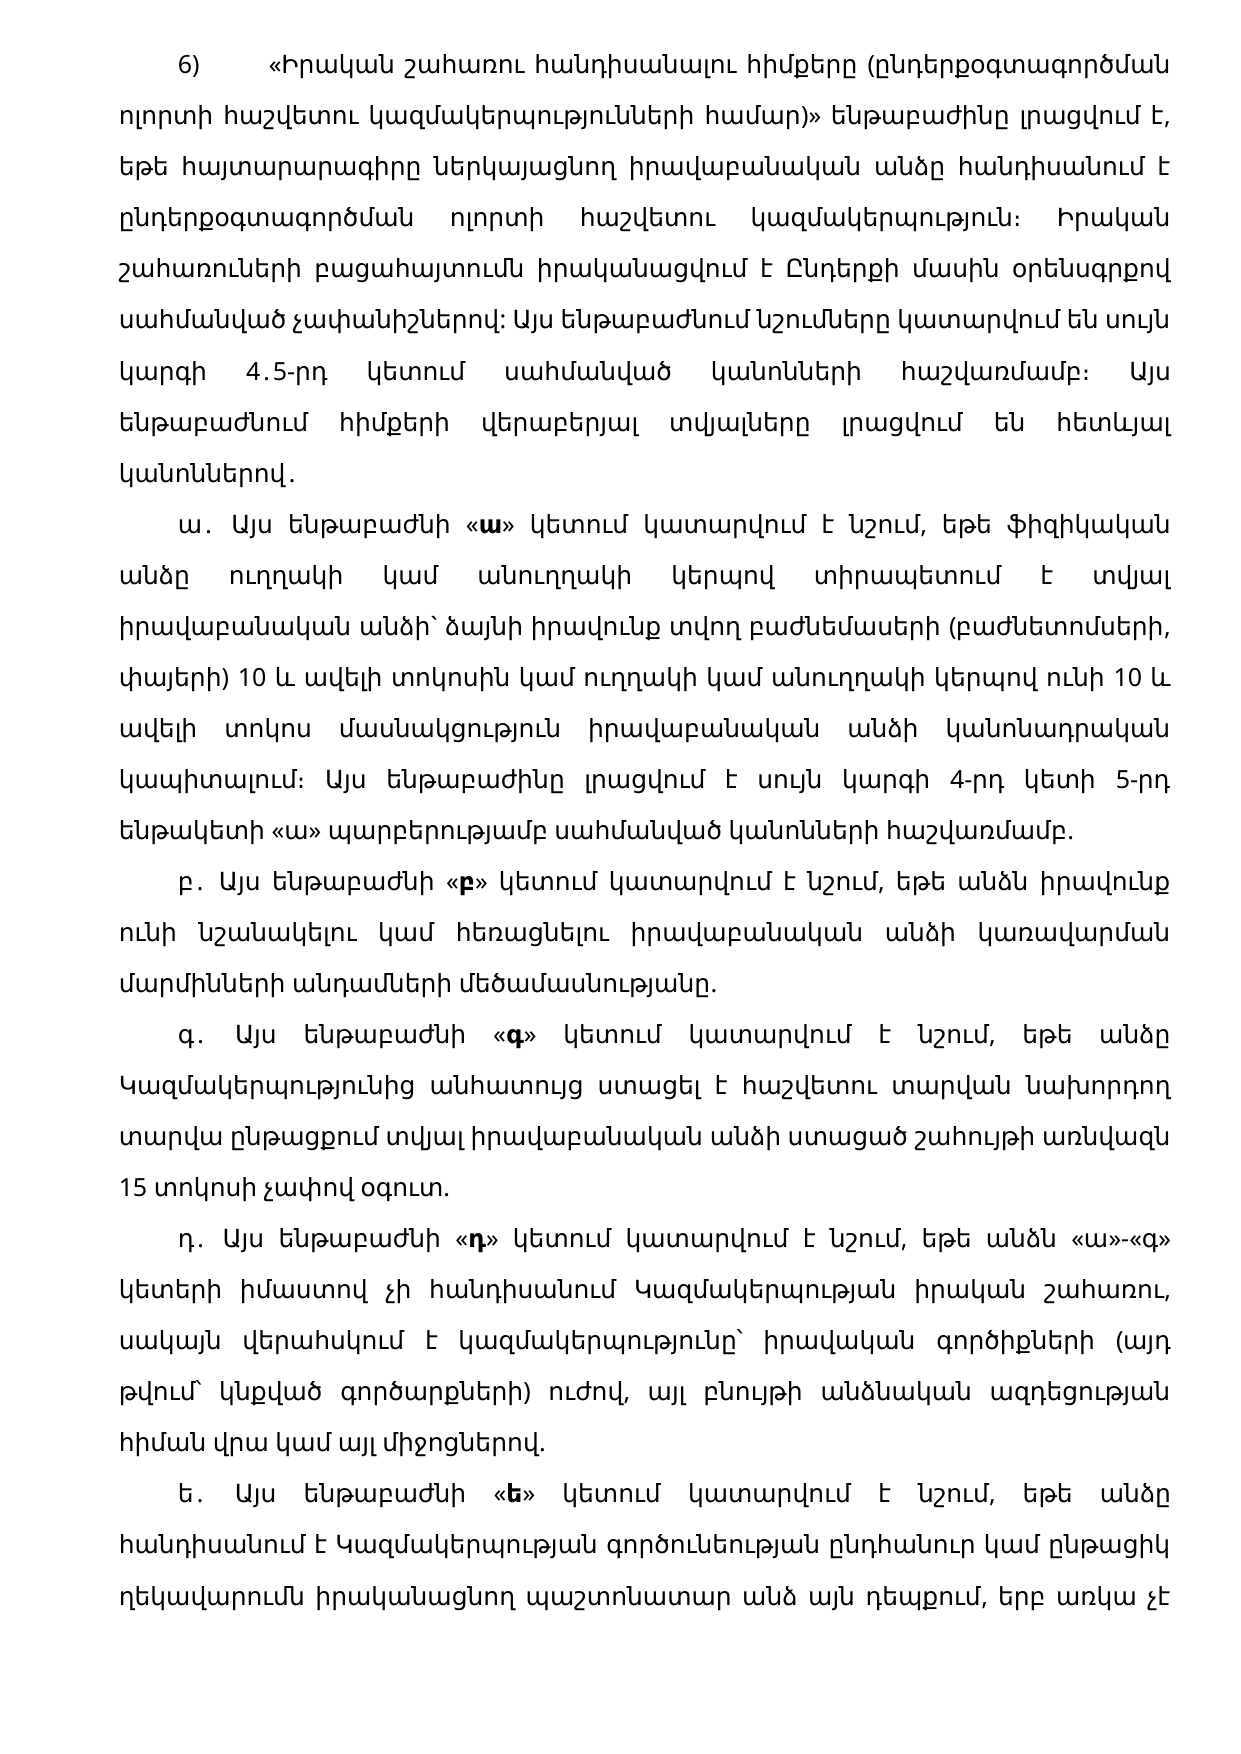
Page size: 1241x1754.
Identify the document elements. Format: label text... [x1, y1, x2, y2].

text գ․ Այս ենթաբաժնի «գ» կետում կատարվում է նշում, եթե անձը Կազմակերպությունից անհատույց ստացել է հաշվետու տարվան նախորդող տարվա ընթացքում տվյալ իրավաբանական անձի ստացած շահույթի առնվազն 15 տոկոսի չափով օգուտ. [118, 1017, 1171, 1204]
text բ․ Այս ենթաբաժնի «բ» կետում կատարվում է նշում, եթե անձն իրավունք ունի նշանակելու կամ հեռացնելու իրավաբանական անձի կառավարման մարմինների անդամների մեծամասնությանը. [118, 863, 1171, 1000]
text դ․ Այս ենթաբաժնի «դ» կետում կատարվում է նշում, եթե անձն «ա»-«գ» կետերի իմաստով չի հանդիսանում Կազմակերպության իրական շահառու, սակայն վերահսկում է կազմակերպությունը՝ իրավական գործիքների (այդ թվում՝ կնքված գործարքների) ուժով, այլ բնույթի անձնական ազդեցության հիման վրա կամ այլ միջոցներով. [118, 1221, 1171, 1459]
text ա․ Այս ենթաբաժնի «ա» կետում կատարվում է նշում, եթե ֆիզիկական անձը ուղղակի կամ անուղղակի կերպով տիրապետում է տվյալ իրավաբանական անձի` ձայնի իրավունք տվող բաժնեմասերի (բաժնետոմսերի, փայերի) 10 և ավելի տոկոսին կամ ուղղակի կամ անուղղակի կերպով ունի 10 և ավելի տոկոս մասնակցություն իրավաբանական անձի կանոնադրական կապիտալում։ Այս ենթաբաժինը լրացվում է սույն կարգի 4-րդ կետի 5-րդ ենթակետի «ա» պարբերությամբ սահմանված կանոնների հաշվառմամբ. [118, 506, 1171, 847]
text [118, 1476, 1171, 1612]
list «Իրական շահառու հանդիսանալու հիմքերը (ընդերքօգտագործման ոլորտի հաշվետու կազմակերպությունների համար)» ենթաբաժինը լրացվում է, եթե հայտարարագիրը ներկայացնող իրավաբանական անձը հանդիսանում է ընդերքօգտագործման ոլորտի հաշվետու կազմակերպություն։ Իրական շահառուների բացահայտումն իրականացվում է Ընդերքի մասին օրենսգրքով սահմանված չափանիշներով: Այս ենթաբաժնում նշումները կատարվում են սույն կարգի 4․5-րդ կետում սահմանված կանոնների հաշվառմամբ։ Այս ենթաբաժնում հիմքերի վերաբերյալ տվյալները լրացվում են հետևյալ կանոններով․ [118, 47, 1171, 489]
